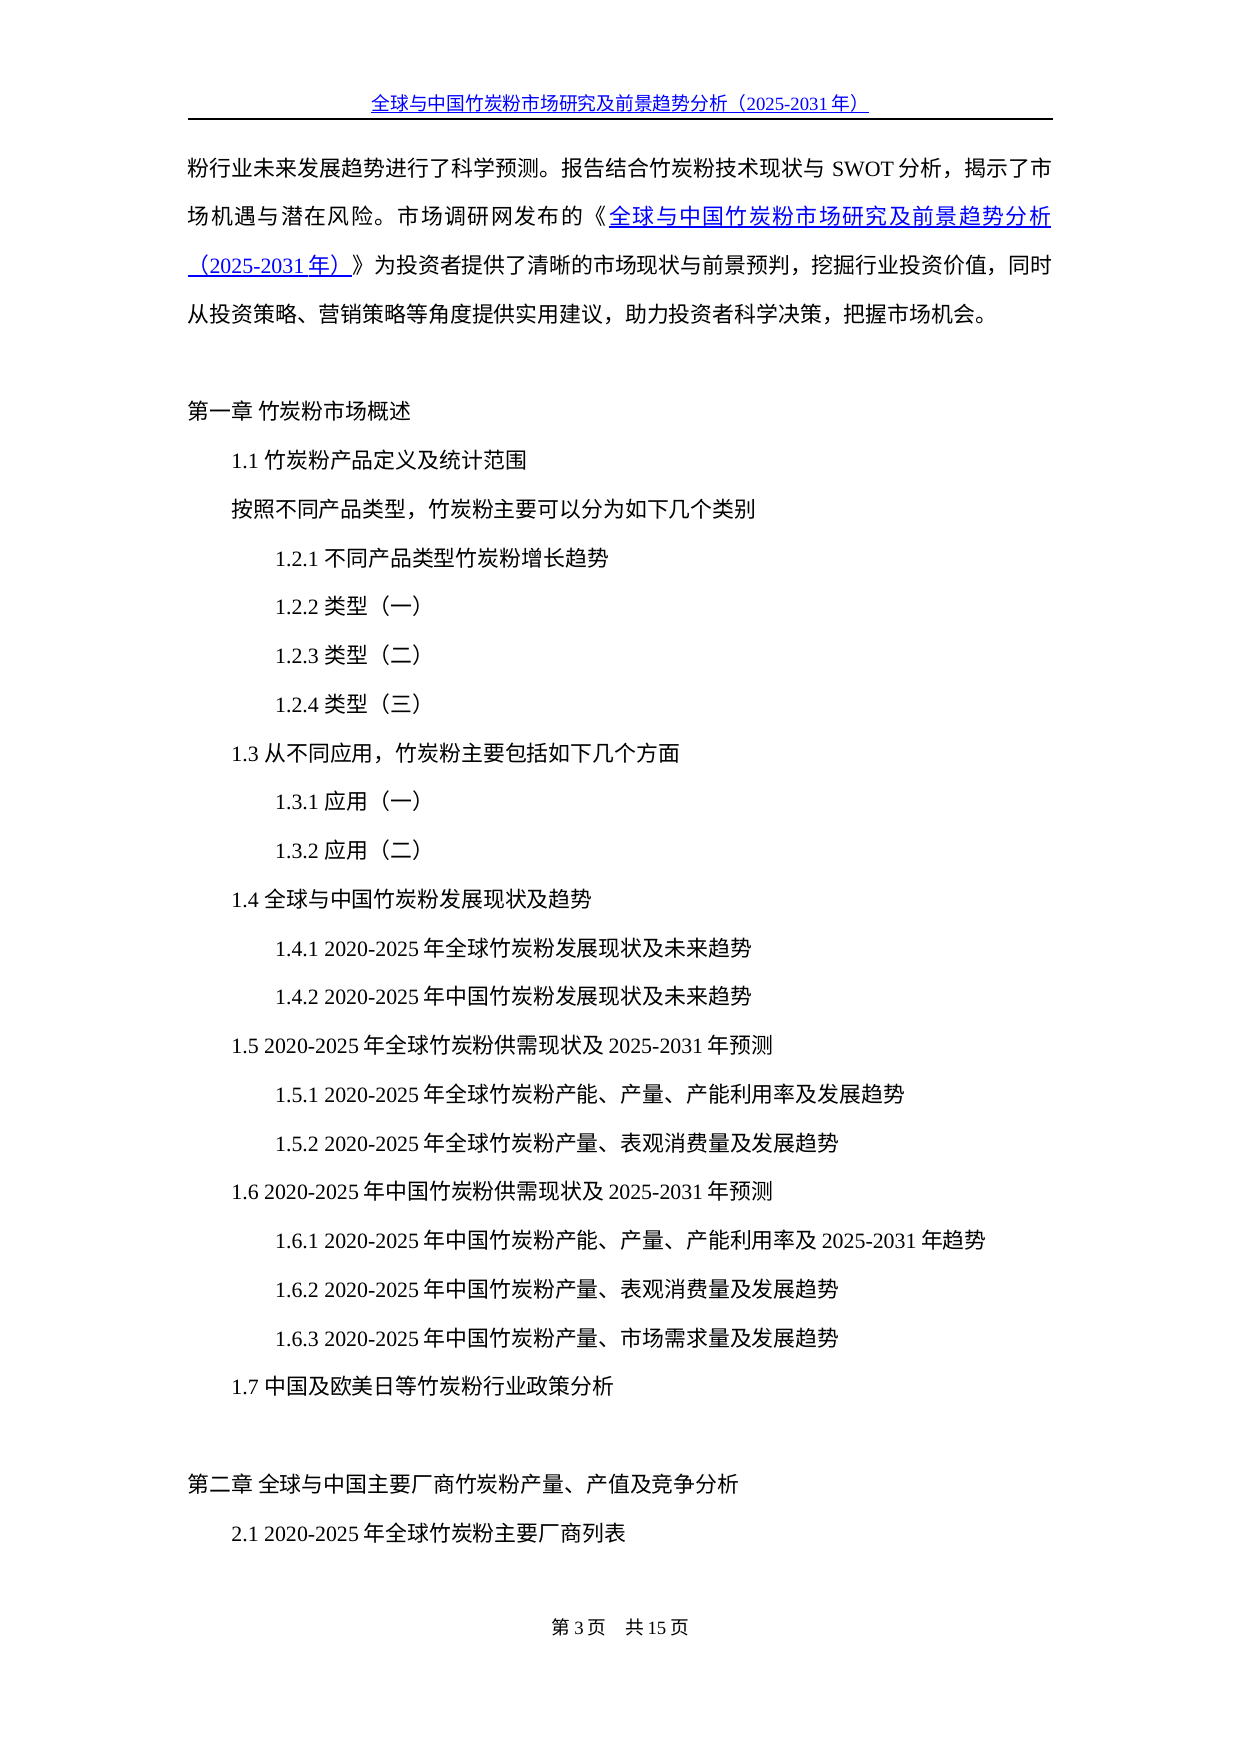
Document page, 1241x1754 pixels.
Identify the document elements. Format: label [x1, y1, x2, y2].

text [187, 150, 1053, 1548]
